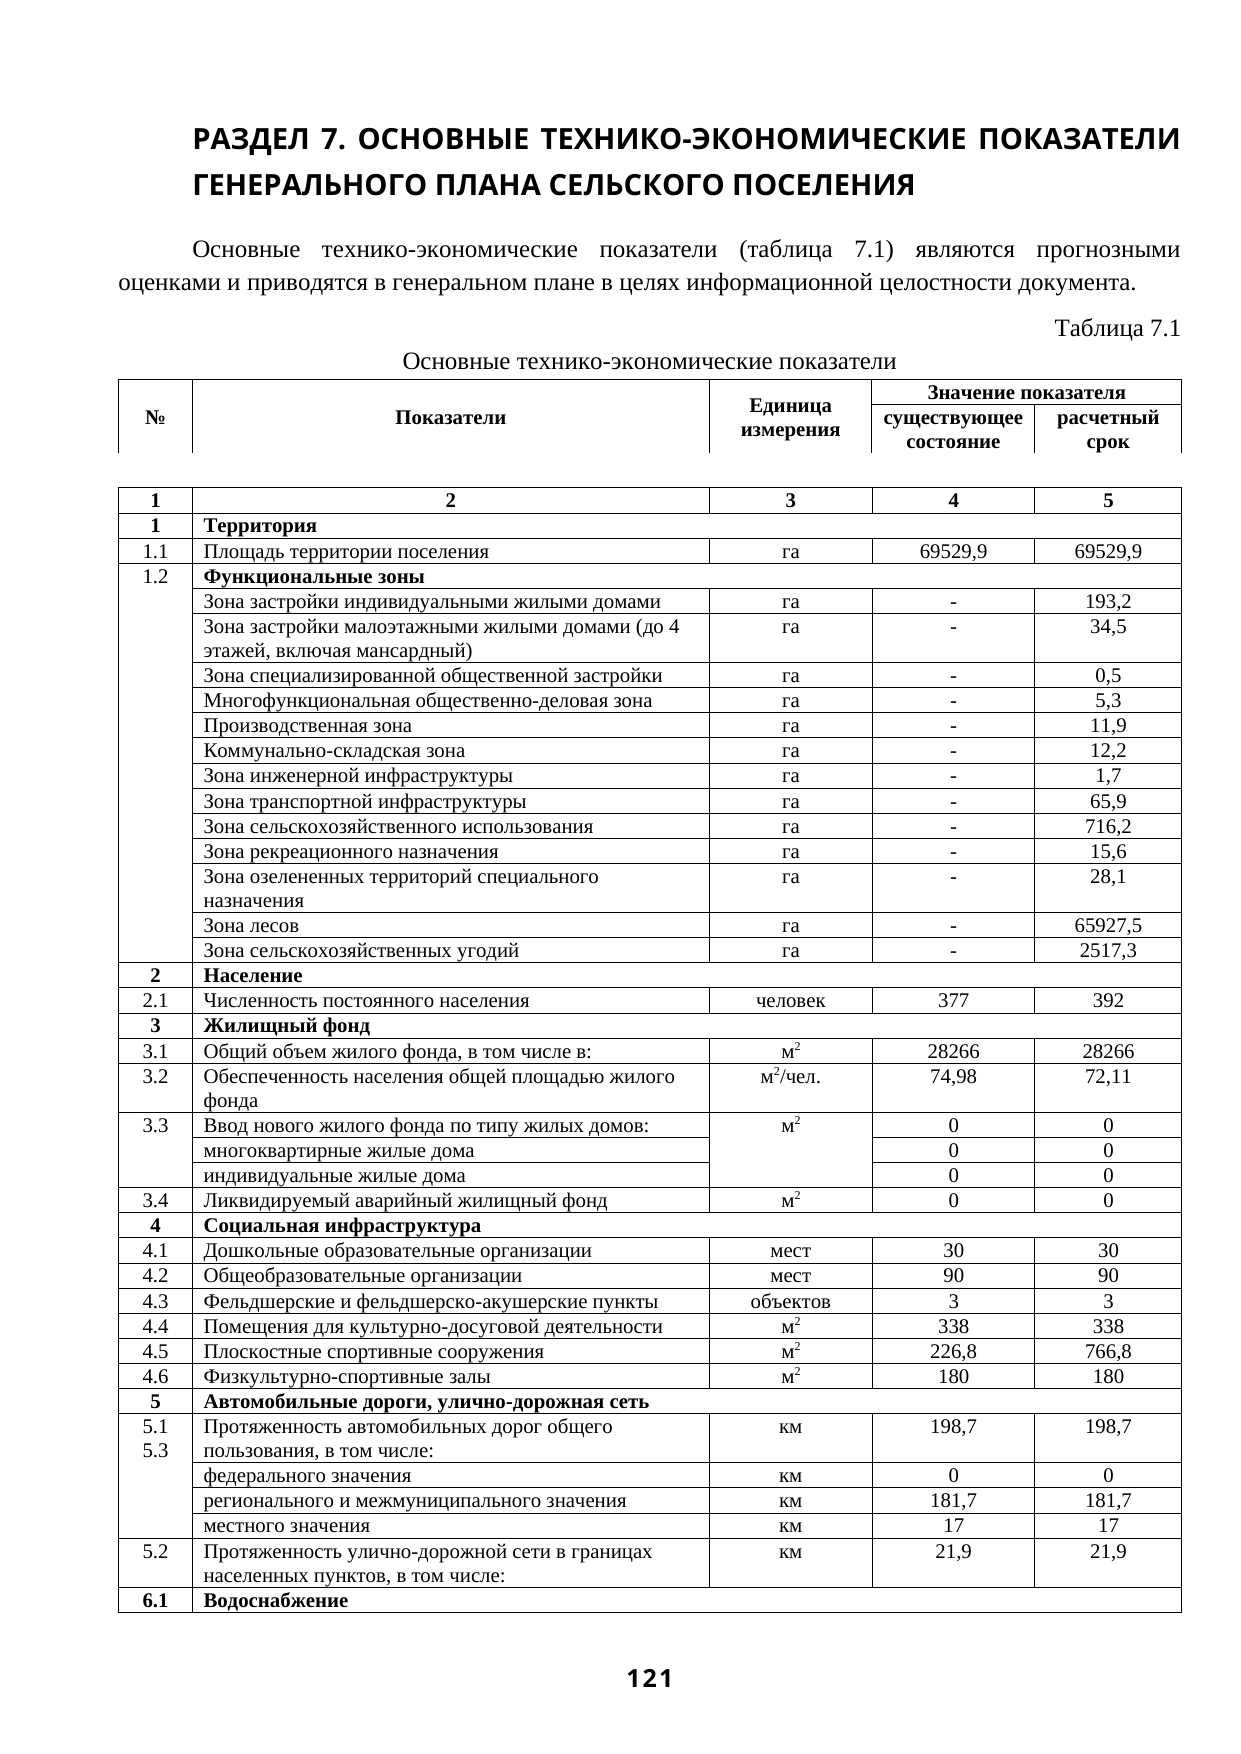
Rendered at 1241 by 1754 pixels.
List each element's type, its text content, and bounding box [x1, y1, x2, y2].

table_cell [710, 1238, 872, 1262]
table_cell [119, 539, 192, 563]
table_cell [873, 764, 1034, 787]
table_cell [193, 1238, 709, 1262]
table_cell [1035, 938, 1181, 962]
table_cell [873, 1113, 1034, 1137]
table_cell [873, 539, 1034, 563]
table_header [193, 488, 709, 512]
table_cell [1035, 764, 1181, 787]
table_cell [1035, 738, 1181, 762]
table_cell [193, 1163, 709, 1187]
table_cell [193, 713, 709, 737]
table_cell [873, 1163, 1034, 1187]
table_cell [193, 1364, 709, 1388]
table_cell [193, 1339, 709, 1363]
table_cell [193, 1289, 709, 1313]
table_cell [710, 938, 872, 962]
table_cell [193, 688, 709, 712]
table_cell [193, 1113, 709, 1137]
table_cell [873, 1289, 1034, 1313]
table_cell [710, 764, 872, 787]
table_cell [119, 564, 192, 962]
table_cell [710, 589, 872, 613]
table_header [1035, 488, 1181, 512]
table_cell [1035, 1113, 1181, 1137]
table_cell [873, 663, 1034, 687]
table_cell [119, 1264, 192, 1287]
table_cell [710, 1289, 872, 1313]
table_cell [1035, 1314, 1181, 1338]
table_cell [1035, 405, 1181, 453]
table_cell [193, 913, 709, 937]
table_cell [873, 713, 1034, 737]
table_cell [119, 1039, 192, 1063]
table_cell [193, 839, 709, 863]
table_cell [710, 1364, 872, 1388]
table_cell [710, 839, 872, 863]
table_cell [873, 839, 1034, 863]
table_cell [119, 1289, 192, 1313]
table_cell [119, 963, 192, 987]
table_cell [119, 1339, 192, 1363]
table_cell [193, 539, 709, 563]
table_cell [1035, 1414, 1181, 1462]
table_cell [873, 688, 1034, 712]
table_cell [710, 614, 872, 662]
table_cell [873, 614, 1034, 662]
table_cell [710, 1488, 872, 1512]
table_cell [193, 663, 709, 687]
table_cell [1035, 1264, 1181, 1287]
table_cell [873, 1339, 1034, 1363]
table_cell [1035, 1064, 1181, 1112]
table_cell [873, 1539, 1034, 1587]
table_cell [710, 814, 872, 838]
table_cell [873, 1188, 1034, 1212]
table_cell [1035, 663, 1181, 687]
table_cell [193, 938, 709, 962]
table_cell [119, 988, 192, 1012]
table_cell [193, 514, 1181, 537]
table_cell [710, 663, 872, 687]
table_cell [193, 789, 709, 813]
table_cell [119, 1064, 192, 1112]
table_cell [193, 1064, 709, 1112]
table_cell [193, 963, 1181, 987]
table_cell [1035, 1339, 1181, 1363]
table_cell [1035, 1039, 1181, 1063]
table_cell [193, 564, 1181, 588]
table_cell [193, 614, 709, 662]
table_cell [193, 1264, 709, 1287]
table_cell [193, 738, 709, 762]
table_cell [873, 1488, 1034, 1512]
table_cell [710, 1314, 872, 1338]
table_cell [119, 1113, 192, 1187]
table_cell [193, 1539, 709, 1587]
text Таблица 7.1 [118, 313, 1181, 342]
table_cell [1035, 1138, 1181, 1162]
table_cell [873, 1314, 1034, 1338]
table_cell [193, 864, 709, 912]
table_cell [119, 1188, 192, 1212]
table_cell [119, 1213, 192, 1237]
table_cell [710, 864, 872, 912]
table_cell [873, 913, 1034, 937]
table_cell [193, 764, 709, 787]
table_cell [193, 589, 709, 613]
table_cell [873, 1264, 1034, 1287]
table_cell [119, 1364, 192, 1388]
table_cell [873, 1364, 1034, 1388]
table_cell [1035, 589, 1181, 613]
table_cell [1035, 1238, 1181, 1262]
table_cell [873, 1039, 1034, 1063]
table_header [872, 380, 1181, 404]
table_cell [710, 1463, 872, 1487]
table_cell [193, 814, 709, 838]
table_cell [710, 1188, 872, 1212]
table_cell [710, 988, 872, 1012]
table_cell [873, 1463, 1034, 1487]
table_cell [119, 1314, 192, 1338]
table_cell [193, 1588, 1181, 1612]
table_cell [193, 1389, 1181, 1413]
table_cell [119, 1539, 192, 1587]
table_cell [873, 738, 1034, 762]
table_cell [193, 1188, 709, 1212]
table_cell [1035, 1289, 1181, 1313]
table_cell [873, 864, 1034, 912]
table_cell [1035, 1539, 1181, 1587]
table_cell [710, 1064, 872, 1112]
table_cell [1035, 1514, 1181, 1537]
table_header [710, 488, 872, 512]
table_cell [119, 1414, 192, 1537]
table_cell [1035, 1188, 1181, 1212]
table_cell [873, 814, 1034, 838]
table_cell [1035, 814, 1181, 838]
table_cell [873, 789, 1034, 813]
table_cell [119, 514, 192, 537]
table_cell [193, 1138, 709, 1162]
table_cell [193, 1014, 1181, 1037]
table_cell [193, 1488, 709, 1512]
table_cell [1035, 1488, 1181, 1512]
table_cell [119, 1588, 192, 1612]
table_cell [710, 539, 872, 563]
text Основные технико-экономические показатели [118, 346, 1181, 375]
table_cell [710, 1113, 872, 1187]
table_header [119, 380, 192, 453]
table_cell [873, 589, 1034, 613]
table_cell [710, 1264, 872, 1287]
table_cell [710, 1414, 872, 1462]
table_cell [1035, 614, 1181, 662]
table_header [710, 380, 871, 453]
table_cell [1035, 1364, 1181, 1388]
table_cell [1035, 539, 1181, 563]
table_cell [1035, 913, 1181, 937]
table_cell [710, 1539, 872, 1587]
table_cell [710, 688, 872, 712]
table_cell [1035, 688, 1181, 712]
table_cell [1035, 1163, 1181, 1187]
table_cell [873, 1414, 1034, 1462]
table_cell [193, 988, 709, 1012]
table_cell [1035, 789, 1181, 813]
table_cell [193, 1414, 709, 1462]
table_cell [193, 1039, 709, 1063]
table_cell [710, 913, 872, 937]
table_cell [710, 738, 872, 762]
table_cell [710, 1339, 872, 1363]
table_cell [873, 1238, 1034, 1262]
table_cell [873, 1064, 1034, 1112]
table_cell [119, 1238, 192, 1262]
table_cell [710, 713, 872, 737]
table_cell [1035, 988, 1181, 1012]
text Основные технико-экономические показатели (таблица 7.1) являются прогнозными оценками и приводятся в генеральном плане в целях информационной целостности документа. [118, 234, 1181, 296]
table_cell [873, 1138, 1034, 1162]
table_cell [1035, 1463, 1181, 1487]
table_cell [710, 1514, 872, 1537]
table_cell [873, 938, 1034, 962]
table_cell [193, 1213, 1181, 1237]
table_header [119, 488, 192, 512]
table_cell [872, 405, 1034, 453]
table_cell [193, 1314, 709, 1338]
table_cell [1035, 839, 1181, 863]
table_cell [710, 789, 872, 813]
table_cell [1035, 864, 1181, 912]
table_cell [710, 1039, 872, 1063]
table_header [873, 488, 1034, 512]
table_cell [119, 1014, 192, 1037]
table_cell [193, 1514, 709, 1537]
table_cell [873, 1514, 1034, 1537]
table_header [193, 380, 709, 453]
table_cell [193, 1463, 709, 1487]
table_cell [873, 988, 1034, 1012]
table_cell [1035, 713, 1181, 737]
text РАЗДЕЛ 7. ОСНОВНЫЕ ТЕХНИКО-ЭКОНОМИЧЕСКИЕ ПОКАЗАТЕЛИ ГЕНЕРАЛЬНОГО ПЛАНА сельского ПОСЕЛЕНИЯ [192, 118, 1181, 203]
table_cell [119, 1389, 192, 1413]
